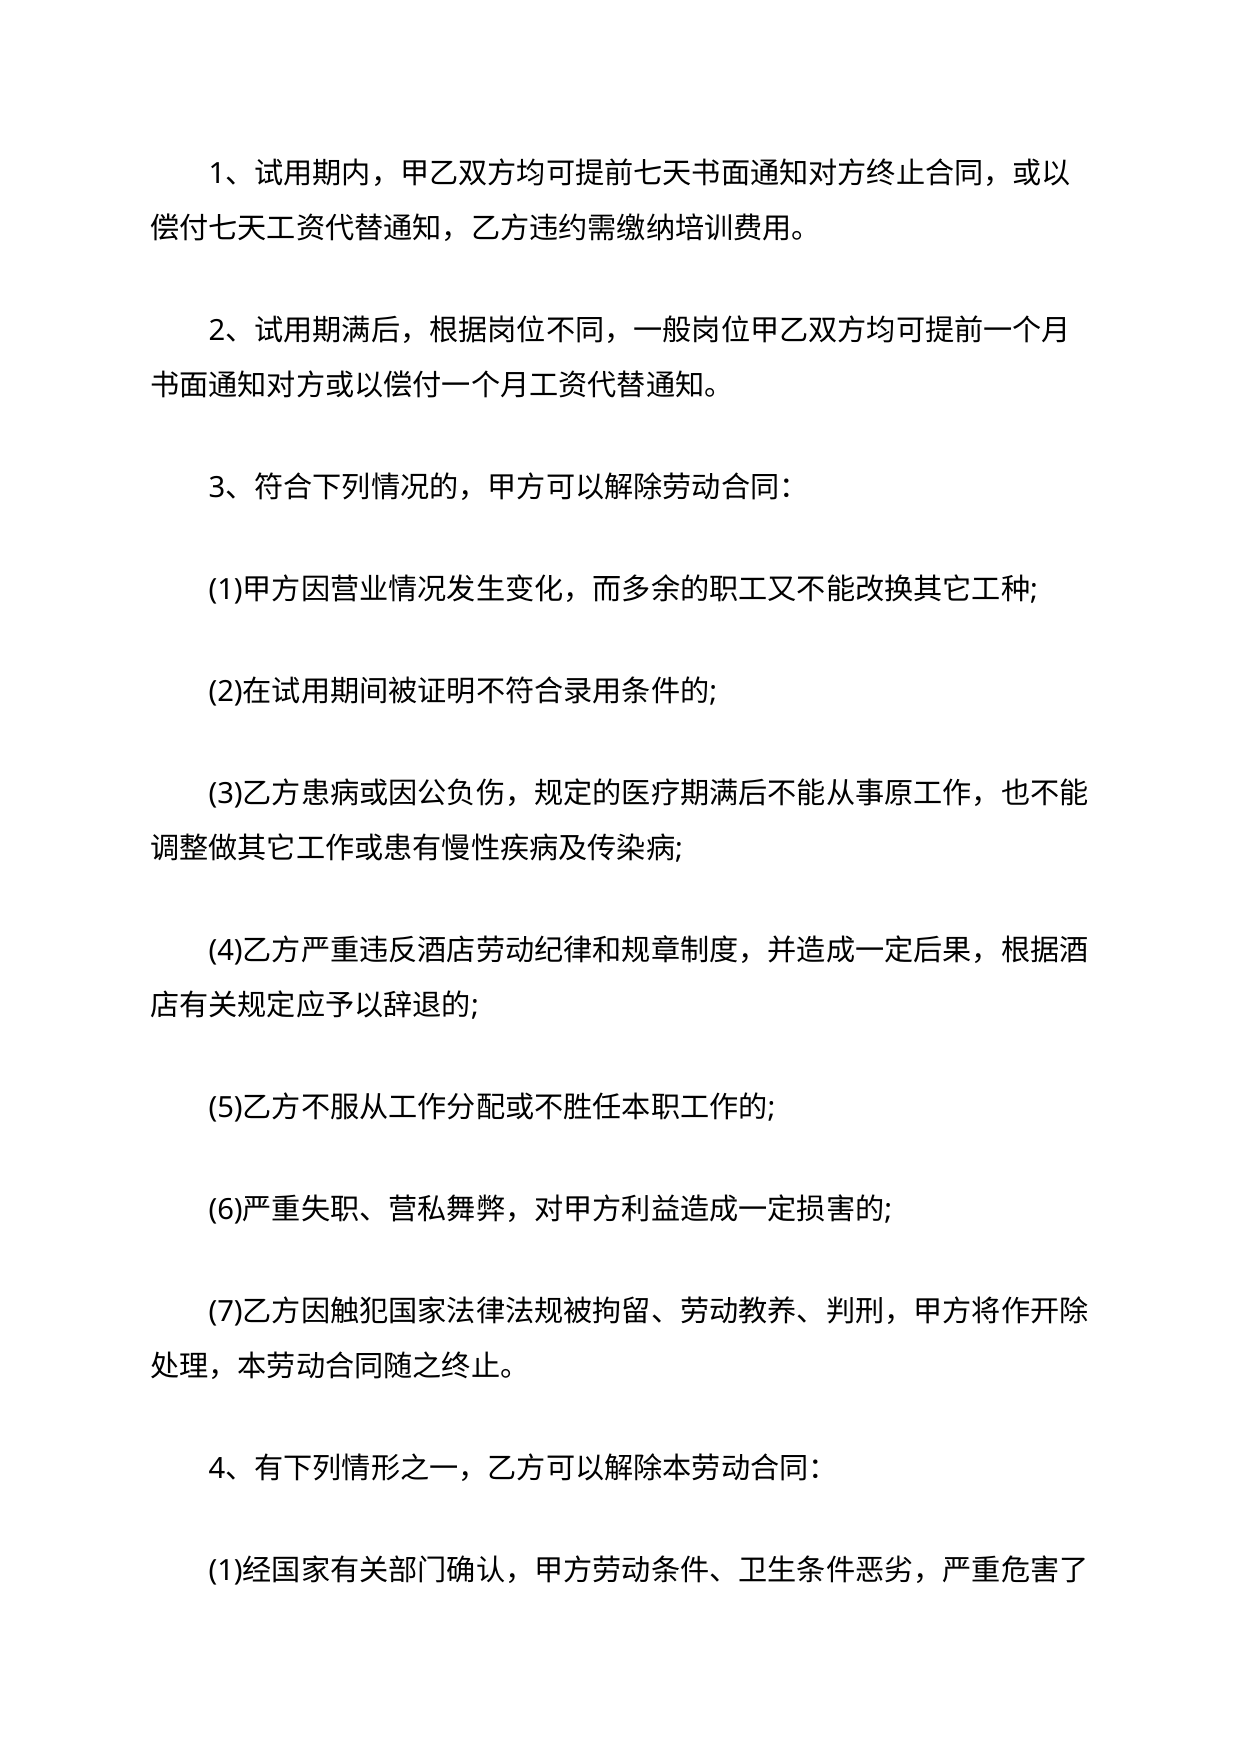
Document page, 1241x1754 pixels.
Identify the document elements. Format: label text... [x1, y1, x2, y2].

text 4、有下列情形之一，乙方可以解除本劳动合同： [150, 1444, 1090, 1487]
text 3、符合下列情况的，甲方可以解除劳动合同： [150, 463, 1090, 506]
text 1、试用期内，甲乙双方均可提前七天书面通知对方终止合同，或以偿付七天工资代替通知，乙方违约需缴纳培训费用。 [150, 150, 1090, 247]
text (3)乙方患病或因公负伤，规定的医疗期满后不能从事原工作，也不能调整做其它工作或患有慢性疾病及传染病; [150, 769, 1090, 867]
text (4)乙方严重违反酒店劳动纪律和规章制度，并造成一定后果，根据酒店有关规定应予以辞退的; [150, 926, 1090, 1024]
text (7)乙方因触犯国家法律法规被拘留、劳动教养、判刑，甲方将作开除处理，本劳动合同随之终止。 [150, 1287, 1090, 1385]
text (2)在试用期间被证明不符合录用条件的; [150, 667, 1090, 710]
text 2、试用期满后，根据岗位不同，一般岗位甲乙双方均可提前一个月书面通知对方或以偿付一个月工资代替通知。 [150, 307, 1090, 404]
text (1)甲方因营业情况发生变化，而多余的职工又不能改换其它工种; [150, 566, 1090, 608]
text (5)乙方不服从工作分配或不胜任本职工作的; [150, 1083, 1090, 1126]
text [150, 1546, 1090, 1588]
text (6)严重失职、营私舞弊，对甲方利益造成一定损害的; [150, 1185, 1090, 1228]
